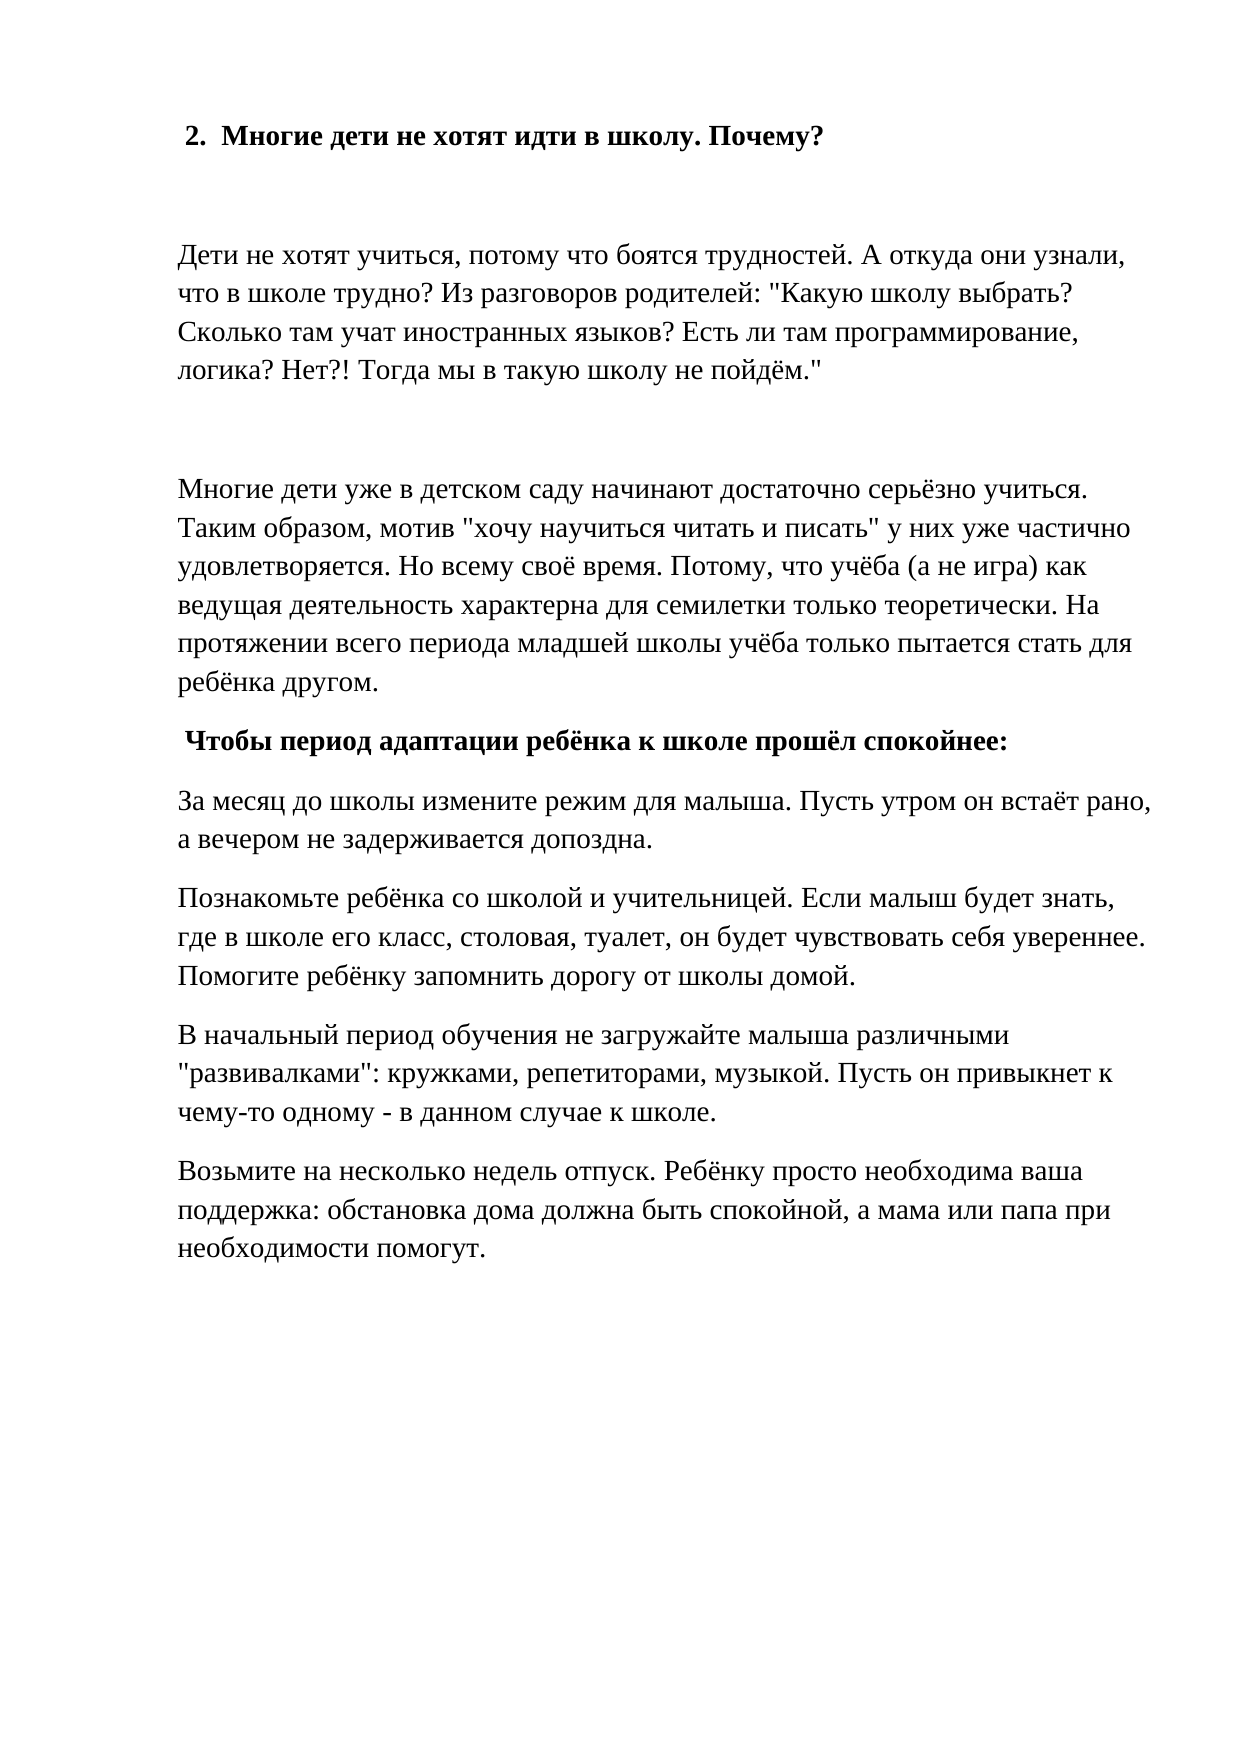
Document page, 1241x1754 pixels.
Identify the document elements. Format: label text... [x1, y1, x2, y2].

text 2. Многие дети не хотят идти в школу. Почему? [177, 118, 1152, 152]
text Познакомьте ребёнка со школой и учительницей. Если малыш будет знать, где в школе его класс, столовая, туалет, он будет чувствовать себя увереннее. Помогите ребёнку запомнить дорогу от школы домой. [177, 881, 1152, 991]
text За месяц до школы измените режим для малыша. Пусть утром он встаёт рано, а вечером не задерживается допоздна. [177, 783, 1152, 855]
text Чтобы период адаптации ребёнка к школе прошёл спокойнее: [177, 723, 1152, 757]
text Многие дети уже в детском саду начинают достаточно серьёзно учиться. Таким образом, мотив "хочу научиться читать и писать" у них уже частично удовлетворяется. Но всему своё время. Потому, что учёба (а не игра) как ведущая деятельность характерна для семилетки только теоретически. На протяжении всего периода младшей школы учёба только пытается стать для ребёнка другом. [177, 471, 1152, 697]
text Возьмите на несколько недель отпуск. Ребёнку просто необходима ваша поддержка: обстановка дома должна быть спокойной, а мама или папа при необходимости помогут. [177, 1153, 1152, 1264]
text Дети не хотят учиться, потому что боятся трудностей. А откуда они узнали, что в школе трудно? Из разговоров родителей: "Какую школу выбрать? Сколько там учат иностранных языков? Есть ли там программирование, логика? Нет?! Тогда мы в такую школу не пойдём." [177, 237, 1152, 386]
text В начальный период обучения не загружайте малыша различными "развивалками": кружками, репетиторами, музыкой. Пусть он привыкнет к чему-то одному - в данном случае к школе. [177, 1017, 1152, 1128]
